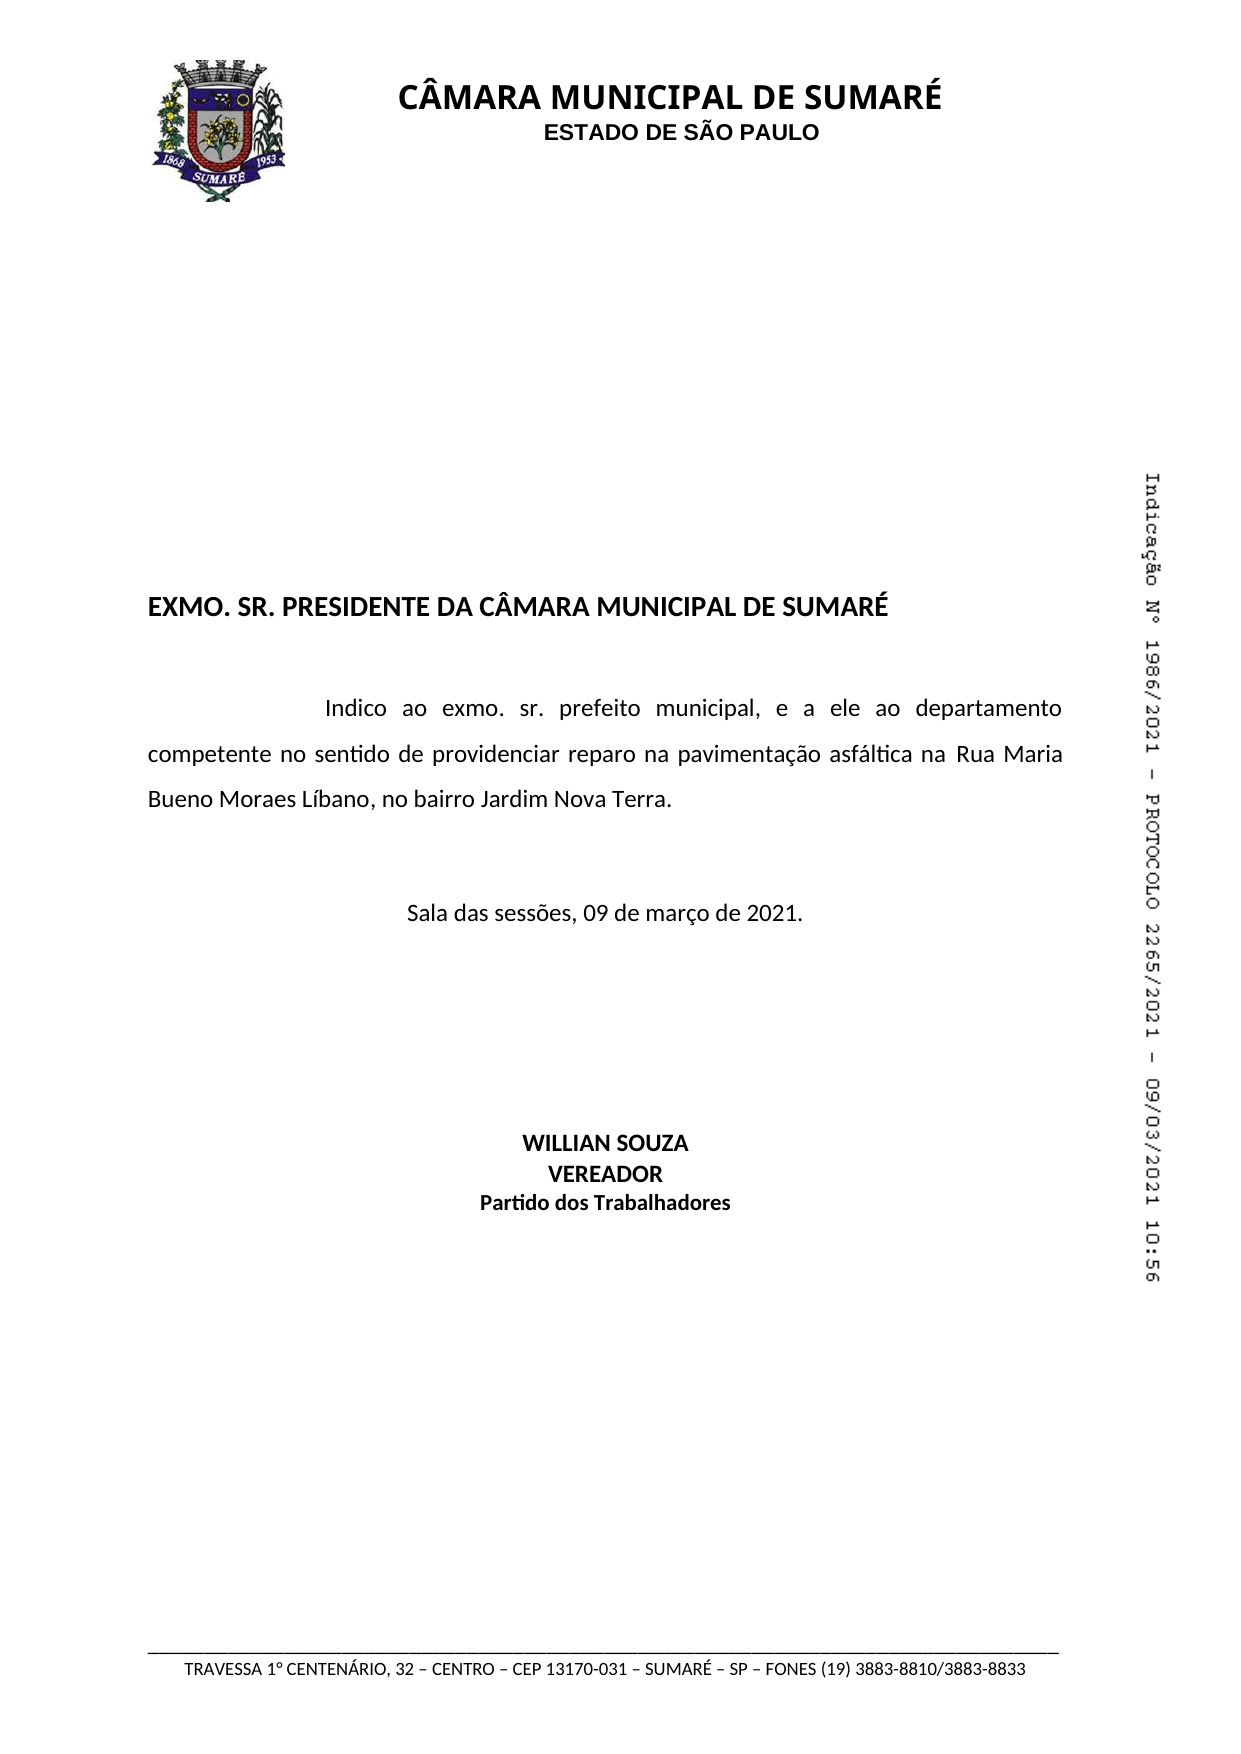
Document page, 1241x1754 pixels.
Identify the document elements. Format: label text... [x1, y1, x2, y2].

text Sala das sessões, 09 de março de 2021. [148, 897, 1063, 928]
text WILLIAN SOUZA [148, 1127, 1063, 1158]
text Indico ao exmo. sr. prefeito municipal, e a ele ao departamento competente no sentido de providenciar reparo na pavimentação asfáltica na Rua Maria Bueno Moraes Líbano, no bairro Jardim Nova Terra. [148, 692, 1063, 814]
text VEREADOR [148, 1158, 1063, 1188]
picture [1120, 468, 1183, 1286]
picture [147, 60, 286, 202]
text EXMO. SR. PRESIDENTE DA CÂMARA MUNICIPAL DE SUMARÉ [148, 588, 1063, 623]
text Partido dos Trabalhadores [148, 1188, 1063, 1216]
